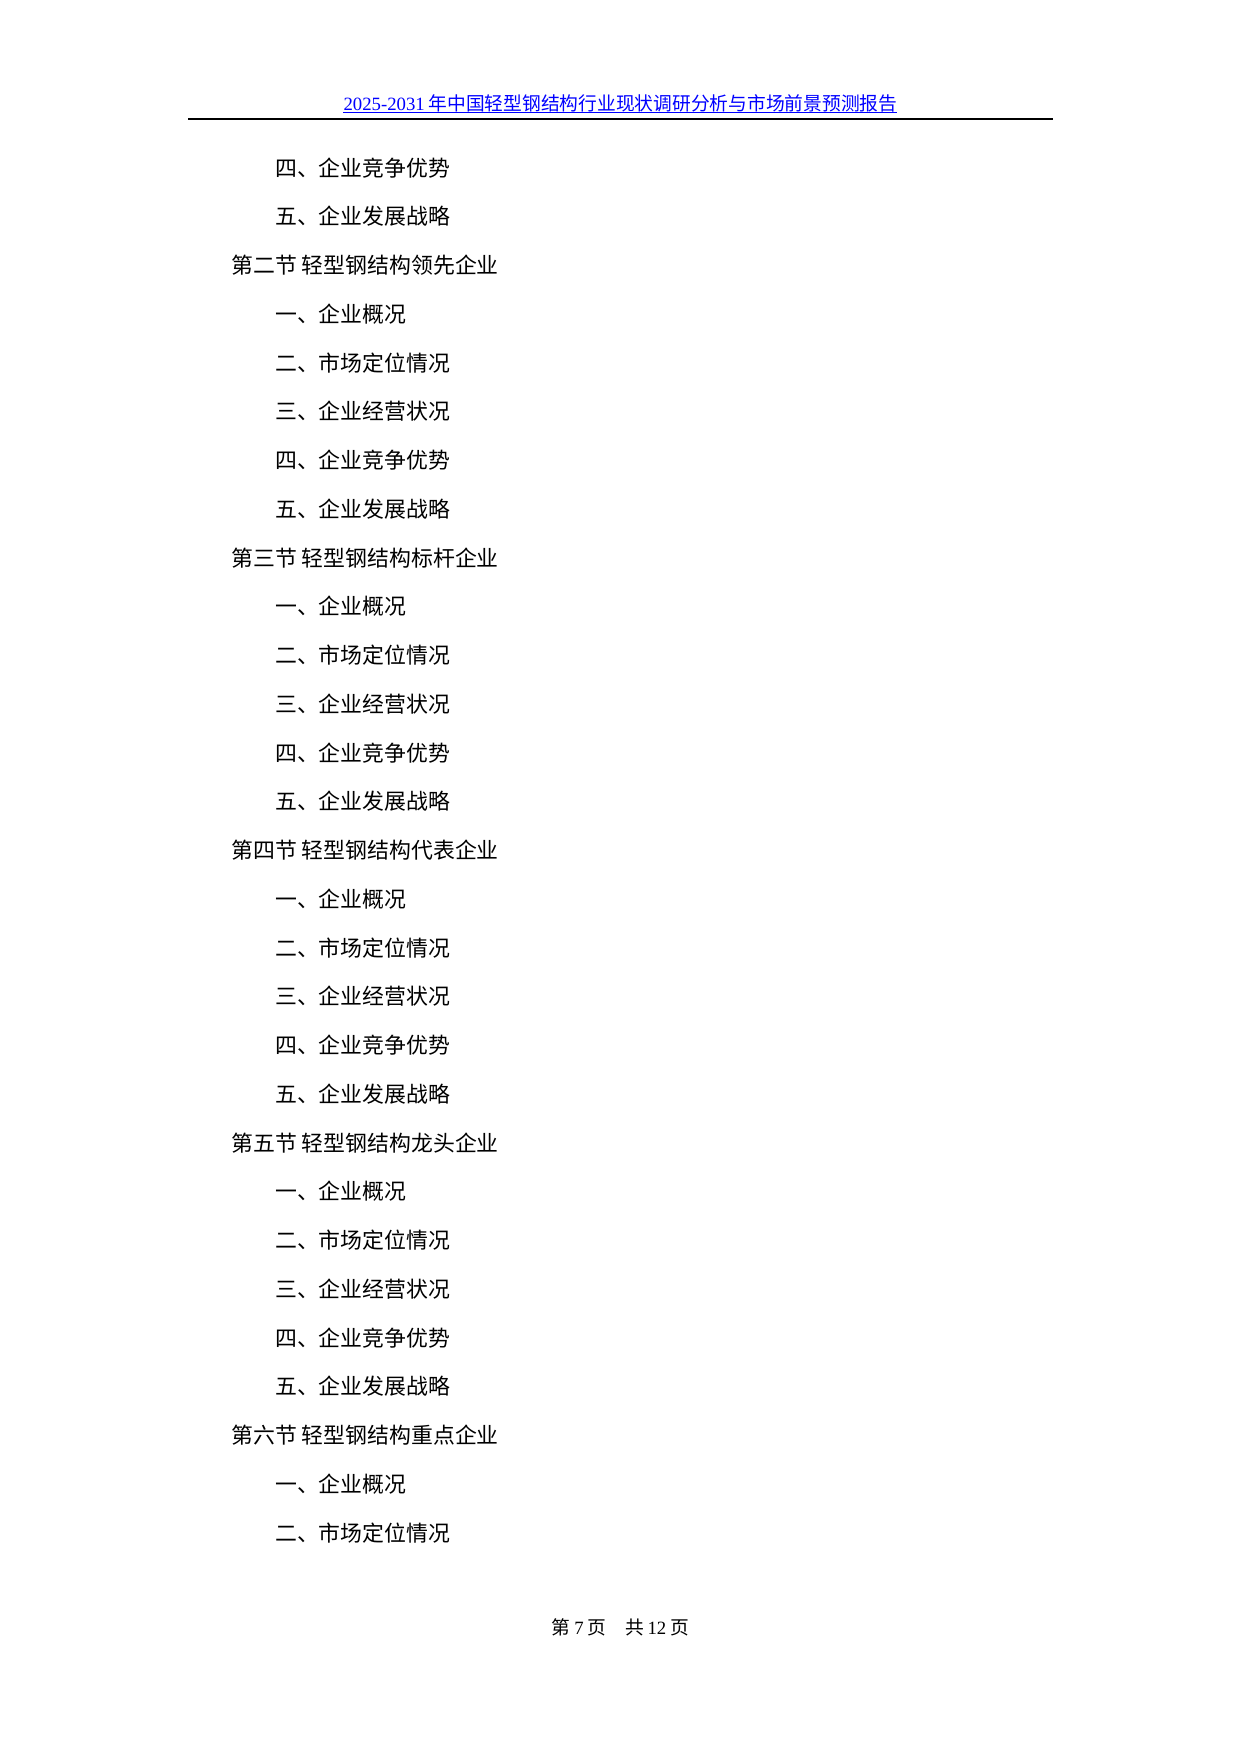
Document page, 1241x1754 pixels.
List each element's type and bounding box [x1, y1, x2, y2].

text [187, 150, 1053, 1548]
